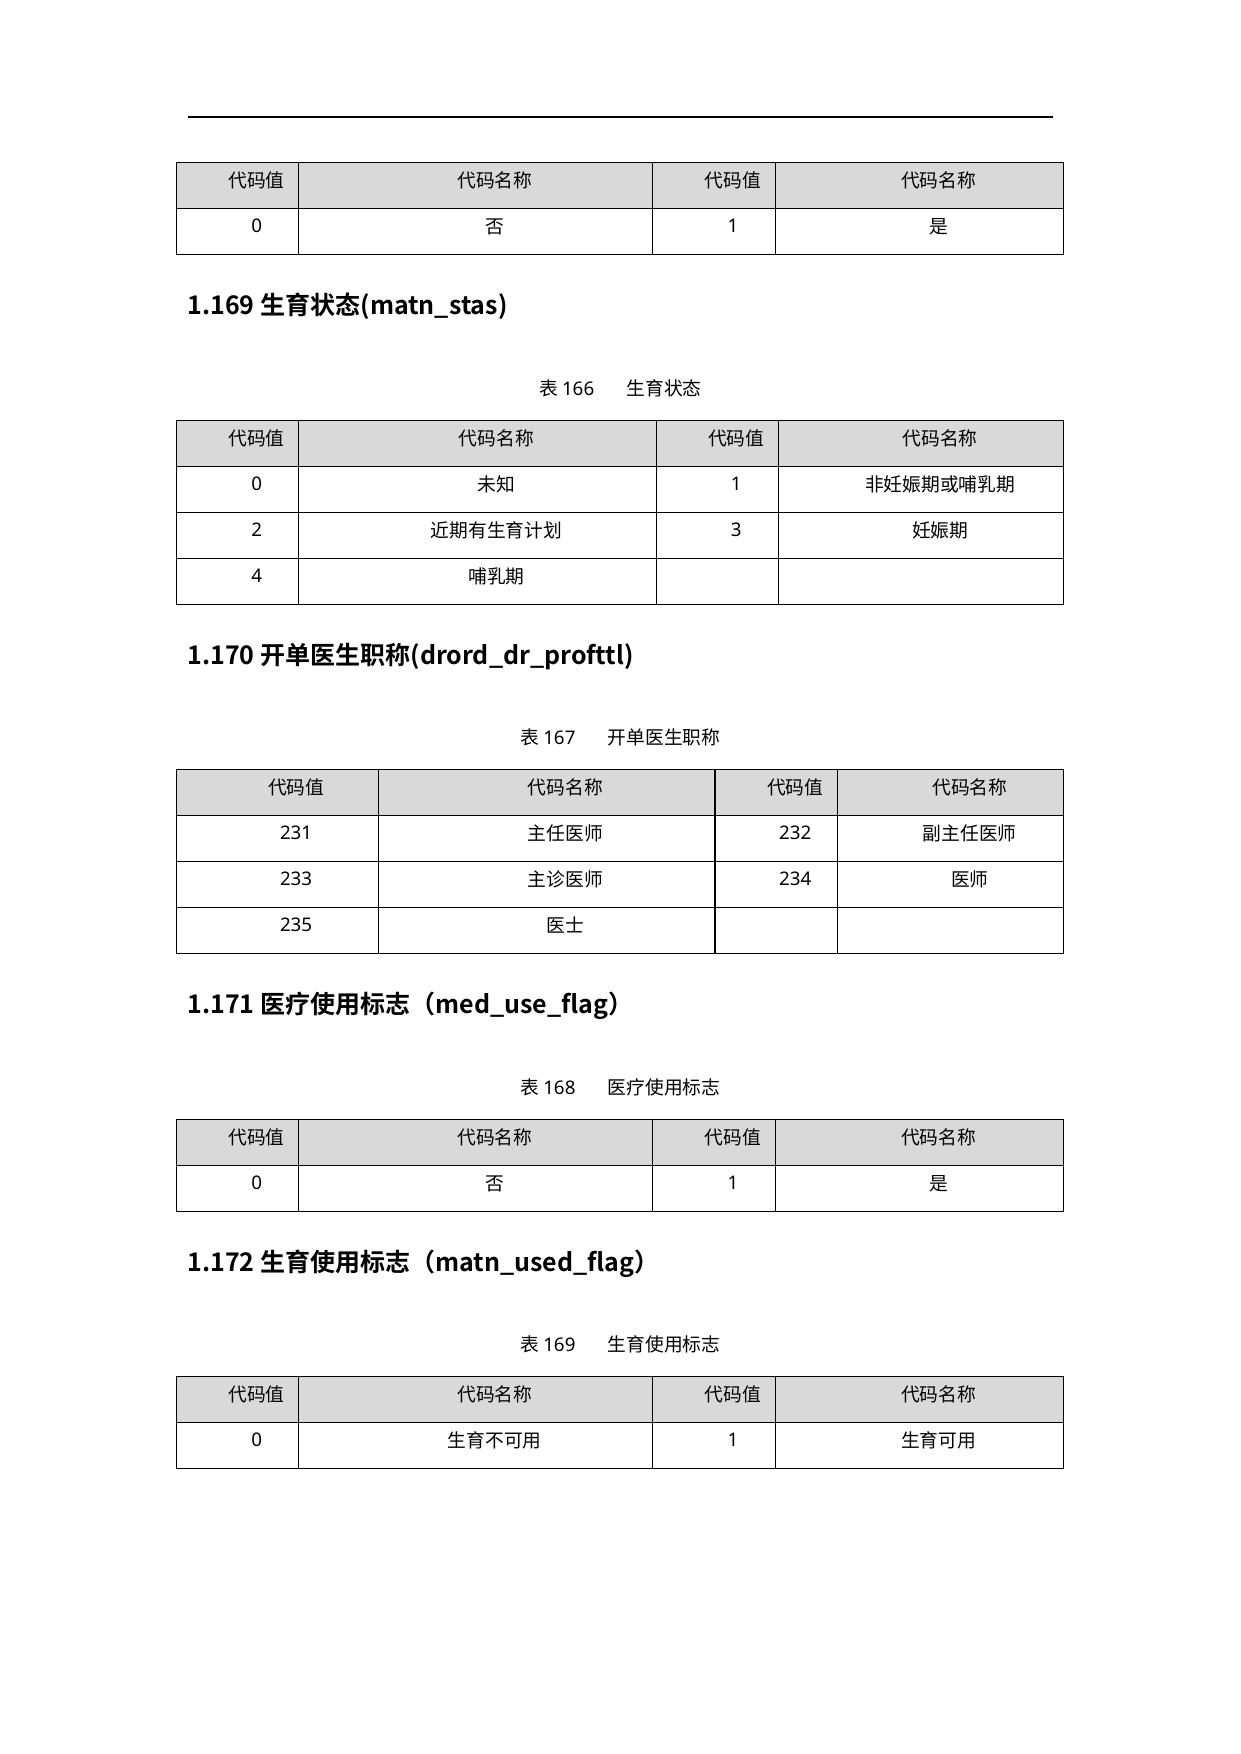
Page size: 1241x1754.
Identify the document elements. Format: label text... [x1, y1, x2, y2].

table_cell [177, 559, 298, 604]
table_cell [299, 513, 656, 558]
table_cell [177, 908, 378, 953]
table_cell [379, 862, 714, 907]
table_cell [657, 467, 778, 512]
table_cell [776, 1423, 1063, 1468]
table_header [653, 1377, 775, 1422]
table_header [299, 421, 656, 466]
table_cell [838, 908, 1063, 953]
subtitle 生育使用标志（matn_used_flag） [187, 1228, 1053, 1293]
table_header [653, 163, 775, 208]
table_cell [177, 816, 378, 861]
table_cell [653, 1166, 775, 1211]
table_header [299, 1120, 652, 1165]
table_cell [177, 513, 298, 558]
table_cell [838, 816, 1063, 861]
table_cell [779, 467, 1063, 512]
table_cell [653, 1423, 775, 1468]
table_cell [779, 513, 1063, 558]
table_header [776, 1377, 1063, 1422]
list 生育状态 [187, 371, 1053, 403]
list 医疗使用标志 [187, 1070, 1053, 1102]
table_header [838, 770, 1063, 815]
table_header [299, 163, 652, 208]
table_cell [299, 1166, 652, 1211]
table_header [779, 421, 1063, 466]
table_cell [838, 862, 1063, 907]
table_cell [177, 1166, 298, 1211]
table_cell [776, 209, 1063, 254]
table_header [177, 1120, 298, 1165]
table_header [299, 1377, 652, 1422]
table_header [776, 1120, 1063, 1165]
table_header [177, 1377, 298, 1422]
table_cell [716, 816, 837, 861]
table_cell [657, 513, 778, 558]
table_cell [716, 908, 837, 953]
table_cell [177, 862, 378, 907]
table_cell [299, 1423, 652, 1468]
subtitle 医疗使用标志（med_use_flag） [187, 971, 1053, 1036]
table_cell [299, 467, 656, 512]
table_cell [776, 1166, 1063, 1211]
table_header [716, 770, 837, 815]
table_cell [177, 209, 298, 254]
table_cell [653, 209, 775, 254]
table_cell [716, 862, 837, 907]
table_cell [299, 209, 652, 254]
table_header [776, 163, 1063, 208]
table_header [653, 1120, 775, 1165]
list 开单医生职称 [187, 720, 1053, 753]
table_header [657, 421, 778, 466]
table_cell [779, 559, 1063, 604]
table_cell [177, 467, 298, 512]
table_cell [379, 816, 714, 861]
list 生育使用标志 [187, 1327, 1053, 1360]
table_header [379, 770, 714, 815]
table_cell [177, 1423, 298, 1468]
subtitle 生育状态(matn_stas) [187, 271, 1053, 336]
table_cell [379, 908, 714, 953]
subtitle 开单医生职称(drord_dr_profttl) [187, 621, 1053, 686]
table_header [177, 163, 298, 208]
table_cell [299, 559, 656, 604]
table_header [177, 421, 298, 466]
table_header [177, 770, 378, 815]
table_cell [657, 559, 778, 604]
